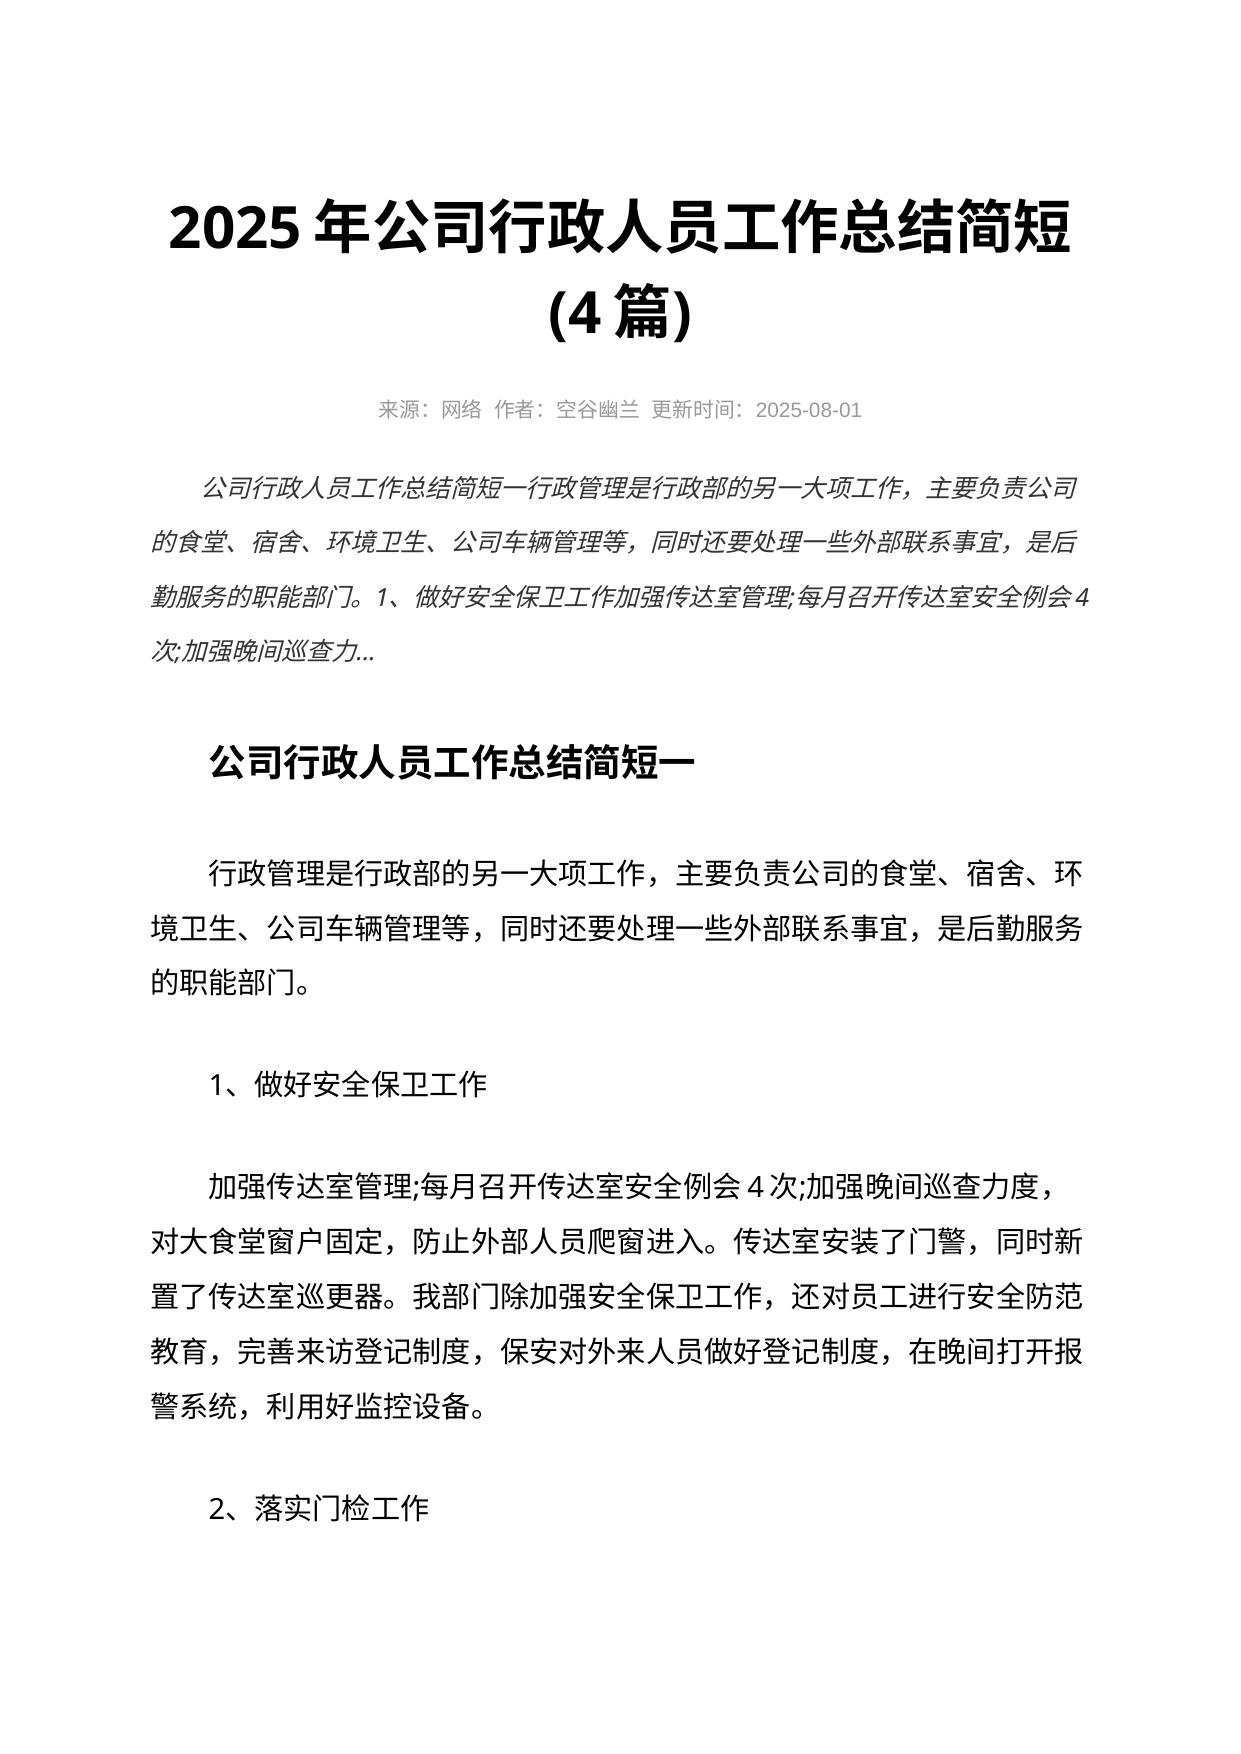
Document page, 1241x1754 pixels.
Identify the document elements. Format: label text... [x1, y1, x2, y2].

text 2、落实门检工作 [150, 1485, 1090, 1528]
text 来源：网络 作者：空谷幽兰 更新时间：2025-08-01 [150, 398, 1090, 422]
text 1、做好安全保卫工作 [150, 1062, 1090, 1104]
text 行政管理是行政部的另一大项工作，主要负责公司的食堂、宿舍、环境卫生、公司车辆管理等，同时还要处理一些外部联系事宜，是后勤服务的职能部门。 [150, 850, 1090, 1002]
text 加强传达室管理;每月召开传达室安全例会4次;加强晚间巡查力度，对大食堂窗户固定，防止外部人员爬窗进入。传达室安装了门警，同时新置了传达室巡更器。我部门除加强安全保卫工作，还对员工进行安全防范教育，完善来访登记制度，保安对外来人员做好登记制度，在晚间打开报警系统，利用好监控设备。 [150, 1164, 1090, 1426]
text 公司行政人员工作总结简短一 [150, 733, 1090, 787]
subtitle 2025年公司行政人员工作总结简短(4篇) [150, 181, 1090, 351]
text 公司行政人员工作总结简短一行政管理是行政部的另一大项工作，主要负责公司的食堂、宿舍、环境卫生、公司车辆管理等，同时还要处理一些外部联系事宜，是后勤服务的职能部门。1、做好安全保卫工作加强传达室管理;每月召开传达室安全例会4次;加强晚间巡查力... [150, 468, 1090, 668]
